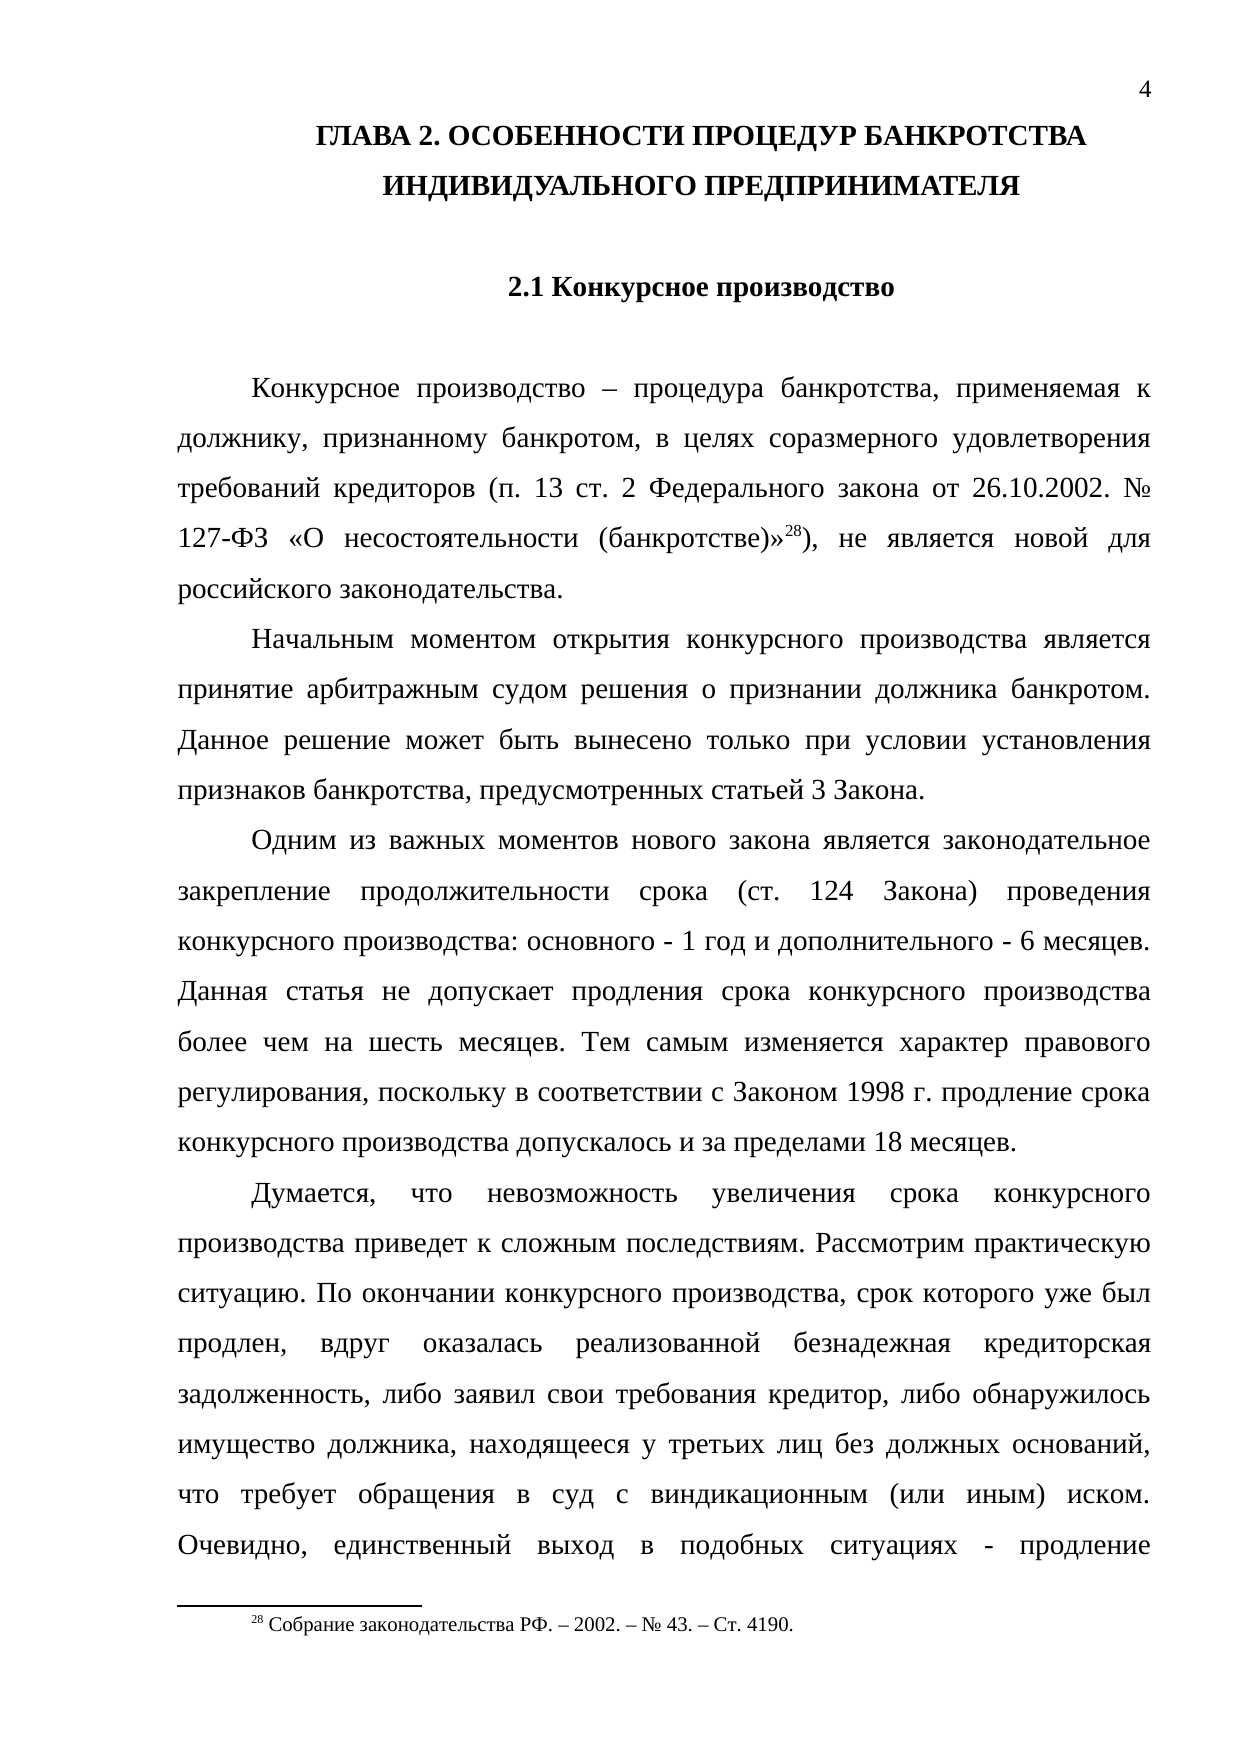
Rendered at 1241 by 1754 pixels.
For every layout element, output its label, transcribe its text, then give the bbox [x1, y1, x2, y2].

text Конкурсное производство – процедура банкротства, применяемая к должнику, признанному банкротом, в целях соразмерного удовлетворения требований кредиторов (п. 13 ст. 2 Федерального закона от 26.10.2002. № 127-ФЗ «О несостоятельности (банкротстве)»), не является новой для российского законодательства. [177, 370, 1152, 604]
subtitle ГЛАВА 2. ОСОБЕННОСТИ ПРОЦЕДУР БАНКРОТСТВА ИНДИВИДУАЛЬНОГО ПРЕДПРИНИМАТЕЛЯ [251, 118, 1152, 202]
subtitle 2.1 Конкурсное производство [251, 269, 1152, 303]
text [177, 1175, 1152, 1560]
text Одним из важных моментов нового закона является законодательное закрепление продолжительности срока (ст. 124 Закона) проведения конкурсного производства: основного - 1 год и дополнительного - 6 месяцев. Данная статья не допускает продления срока конкурсного производства более чем на шесть месяцев. Тем самым изменяется характер правового регулирования, поскольку в соответствии с Законом 1998 г. продление срока конкурсного производства допускалось и за пределами 18 месяцев. [177, 822, 1152, 1158]
text Начальным моментом открытия конкурсного производства является принятие арбитражным судом решения о признании должника банкротом. Данное решение может быть вынесено только при условии установления признаков банкротства, предусмотренных статьей 3 Закона. [177, 621, 1152, 806]
